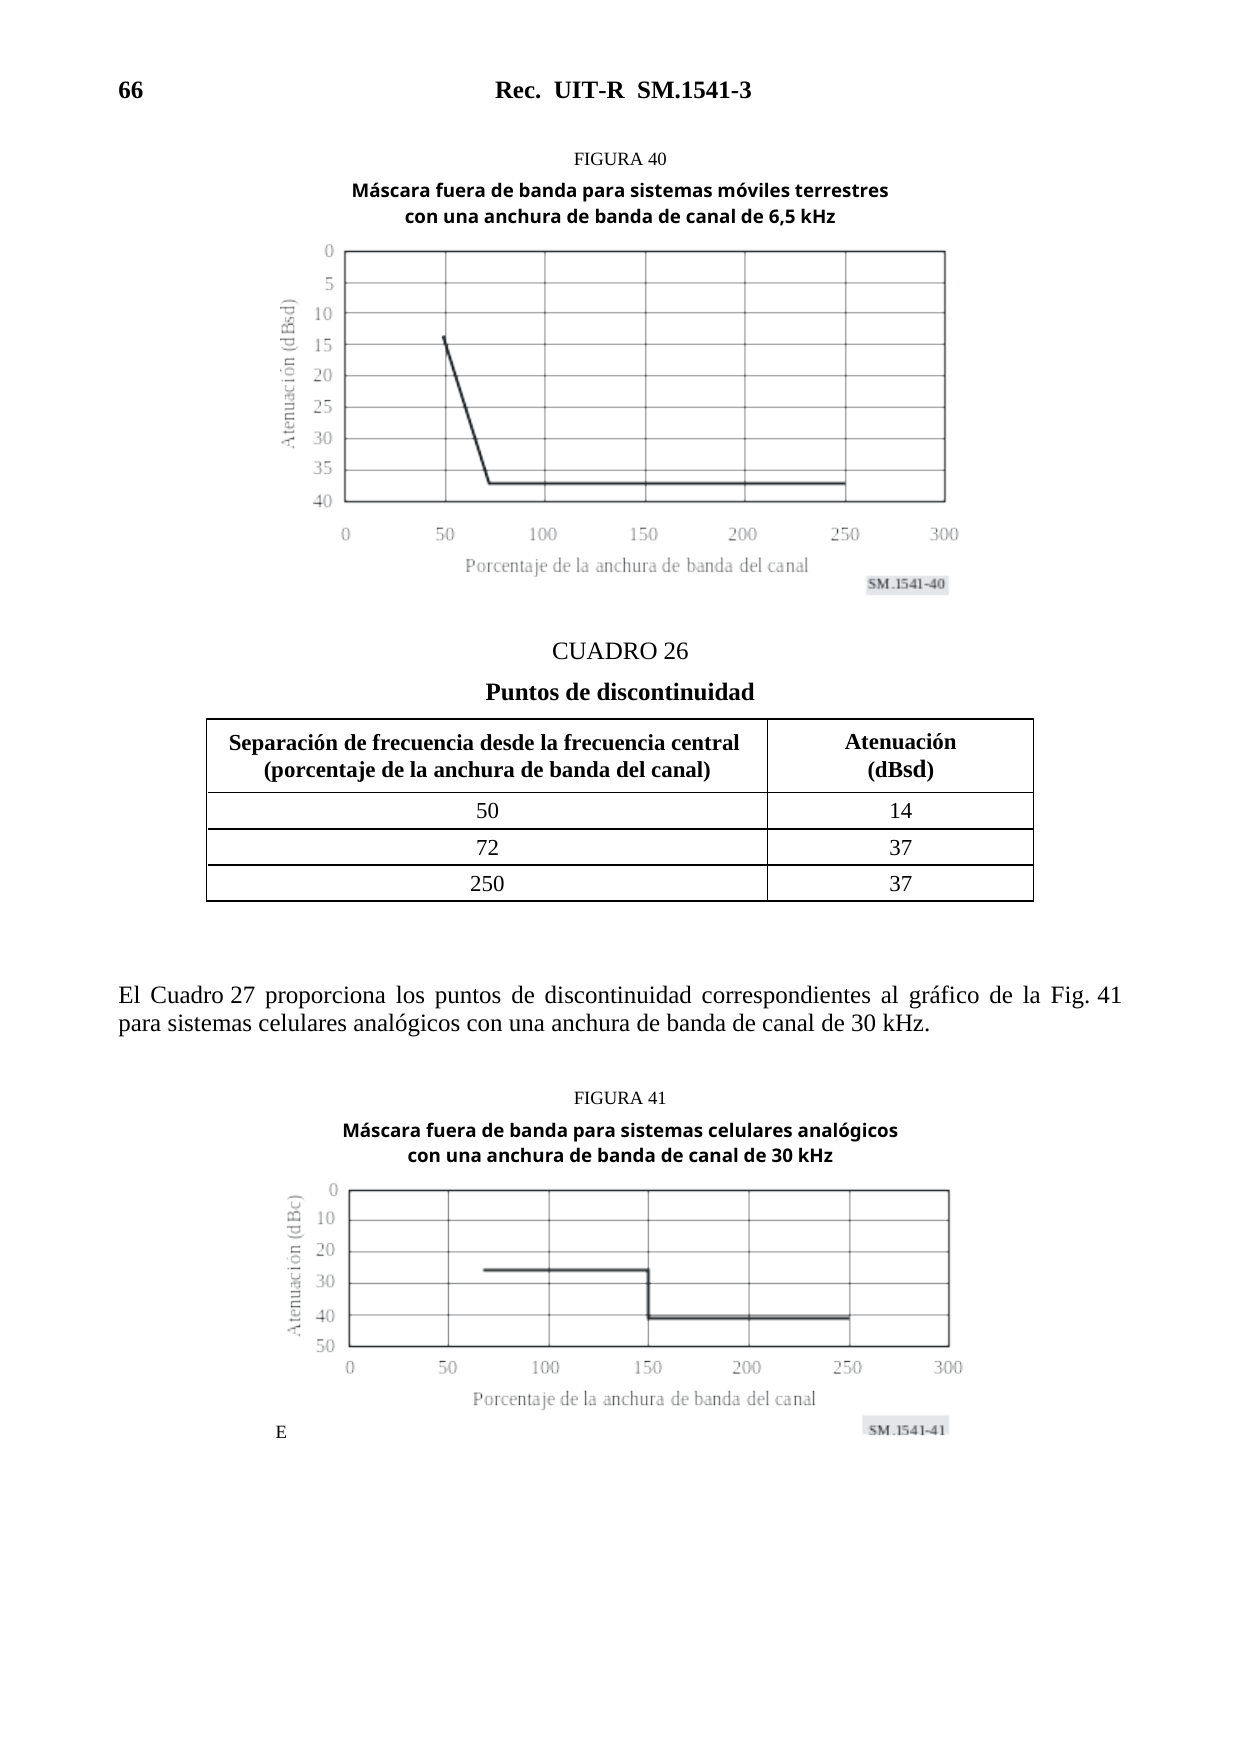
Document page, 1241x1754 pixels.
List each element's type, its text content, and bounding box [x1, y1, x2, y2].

table_header Separación de frecuencia desde la frecuencia central (porcentaje de la anchura de banda del canal) [207, 720, 767, 792]
table_cell 250 [207, 865, 767, 900]
table_cell 14 [768, 793, 1033, 828]
title Máscara fuera de banda para sistemas celulares analógicos con una anchura de banda de canal de 30 kHz [118, 1117, 1122, 1168]
text Figura 40 [118, 148, 1122, 169]
text Figura 41 [118, 1087, 1122, 1109]
title Puntos de discontinuidad [118, 677, 1122, 706]
table_cell 37 [768, 830, 1033, 864]
text e [118, 1181, 1122, 1442]
table_cell 50 [207, 793, 767, 828]
table_cell 37 [768, 866, 1033, 900]
text El Cuadro 27 proporciona los puntos de discontinuidad correspondientes al gráfico de la Fig. 41 para sistemas celulares analógicos con una anchura de banda de canal de 30 kHz. [118, 980, 1122, 1037]
text CUADRO 26 [118, 636, 1122, 664]
table_cell 72 [207, 829, 767, 864]
table_header Atenuación (dBsd) [768, 720, 1033, 792]
title Máscara fuera de banda para sistemas móviles terrestres con una anchura de banda de canal de 6,5 kHz [118, 178, 1122, 229]
